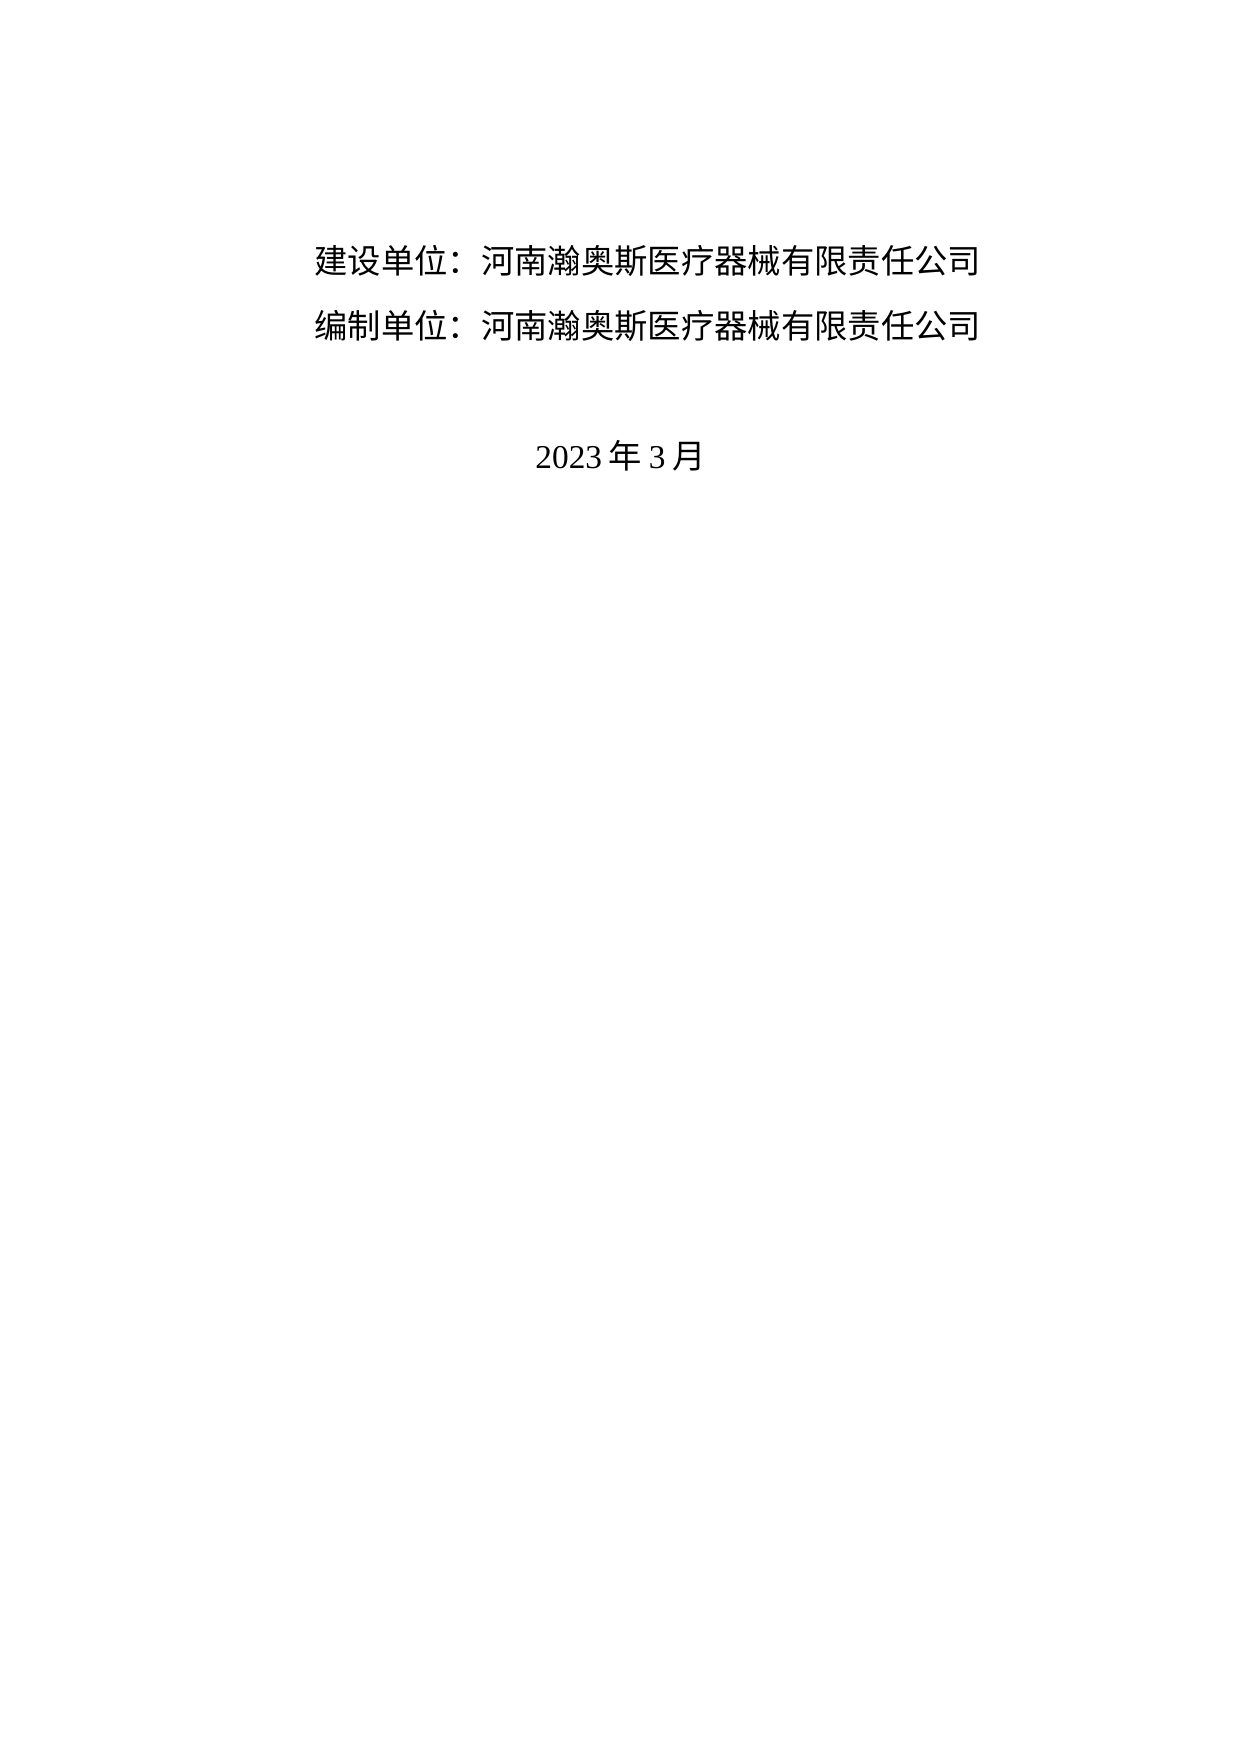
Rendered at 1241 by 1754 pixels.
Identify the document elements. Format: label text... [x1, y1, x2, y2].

text 2023年3月 [148, 422, 1093, 487]
text 编制单位：河南瀚奥斯医疗器械有限责任公司 [148, 292, 1093, 357]
text 建设单位：河南瀚奥斯医疗器械有限责任公司 [148, 227, 1093, 292]
